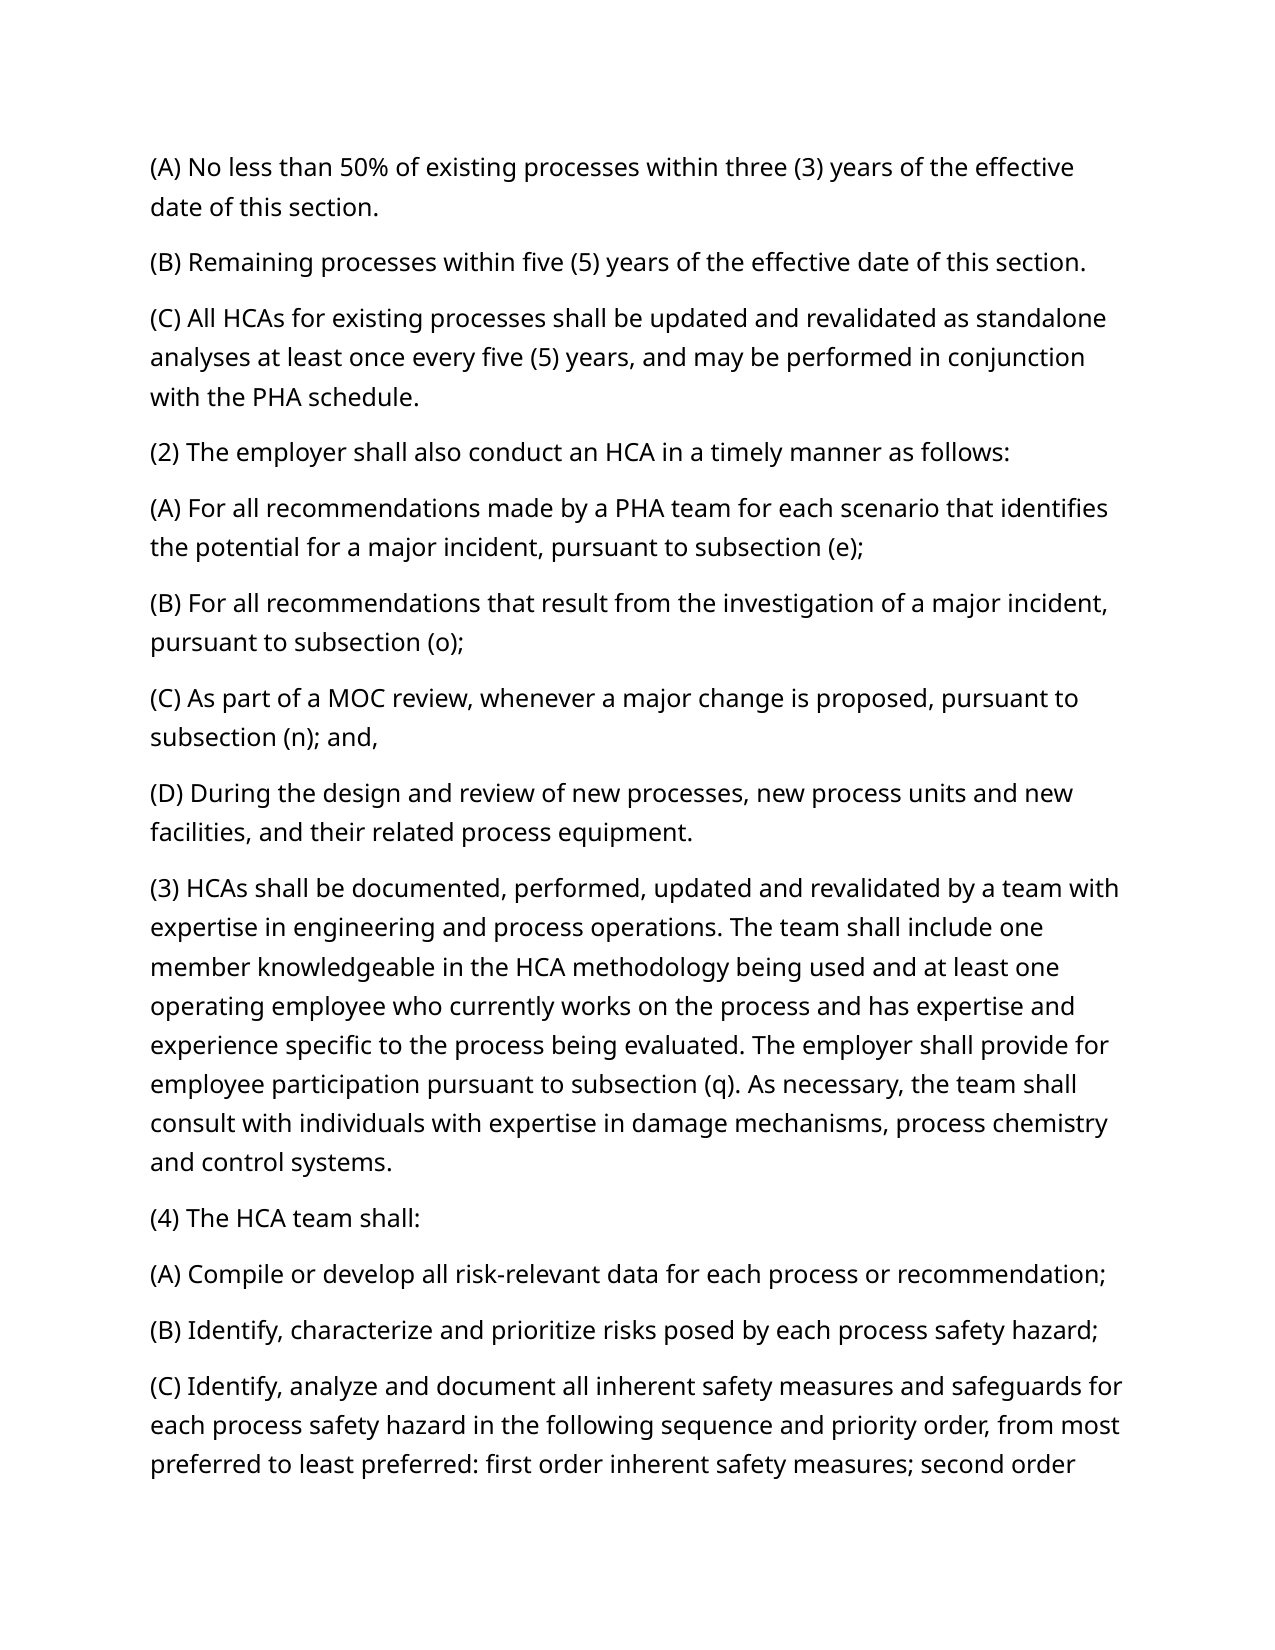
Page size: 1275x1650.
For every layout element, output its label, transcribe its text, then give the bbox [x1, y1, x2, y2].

text (A) For all recommendations made by a PHA team for each scenario that identifies the potential for a major incident, pursuant to subsection (e); [150, 491, 1125, 564]
text (A) Compile or develop all risk-relevant data for each process or recommendation; [150, 1257, 1125, 1291]
text (D) During the design and review of new processes, new process units and new facilities, and their related process equipment. [150, 776, 1125, 849]
text (3) HCAs shall be documented, performed, updated and revalidated by a team with expertise in engineering and process operations. The team shall include one member knowledgeable in the HCA methodology being used and at least one operating employee who currently works on the process and has expertise and experience specific to the process being evaluated. The employer shall provide for employee participation pursuant to subsection (q). As necessary, the team shall consult with individuals with expertise in damage mechanisms, process chemistry and control systems. [150, 871, 1125, 1179]
text (B) For all recommendations that result from the investigation of a major incident, pursuant to subsection (o); [150, 586, 1125, 659]
text (A) No less than 50% of existing processes within three (3) years of the effective date of this section. [150, 150, 1125, 223]
text (B) Remaining processes within five (5) years of the effective date of this section. [150, 245, 1125, 279]
text (B) Identify, characterize and prioritize risks posed by each process safety hazard; [150, 1312, 1125, 1347]
text (2) The employer shall also conduct an HCA in a timely manner as follows: [150, 435, 1125, 469]
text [150, 1368, 1125, 1481]
text (4) The HCA team shall: [150, 1201, 1125, 1235]
text (C) As part of a MOC review, whenever a major change is proposed, pursuant to subsection (n); and, [150, 681, 1125, 754]
text (C) All HCAs for existing processes shall be updated and revalidated as standalone analyses at least once every five (5) years, and may be performed in conjunction with the PHA schedule. [150, 301, 1125, 413]
